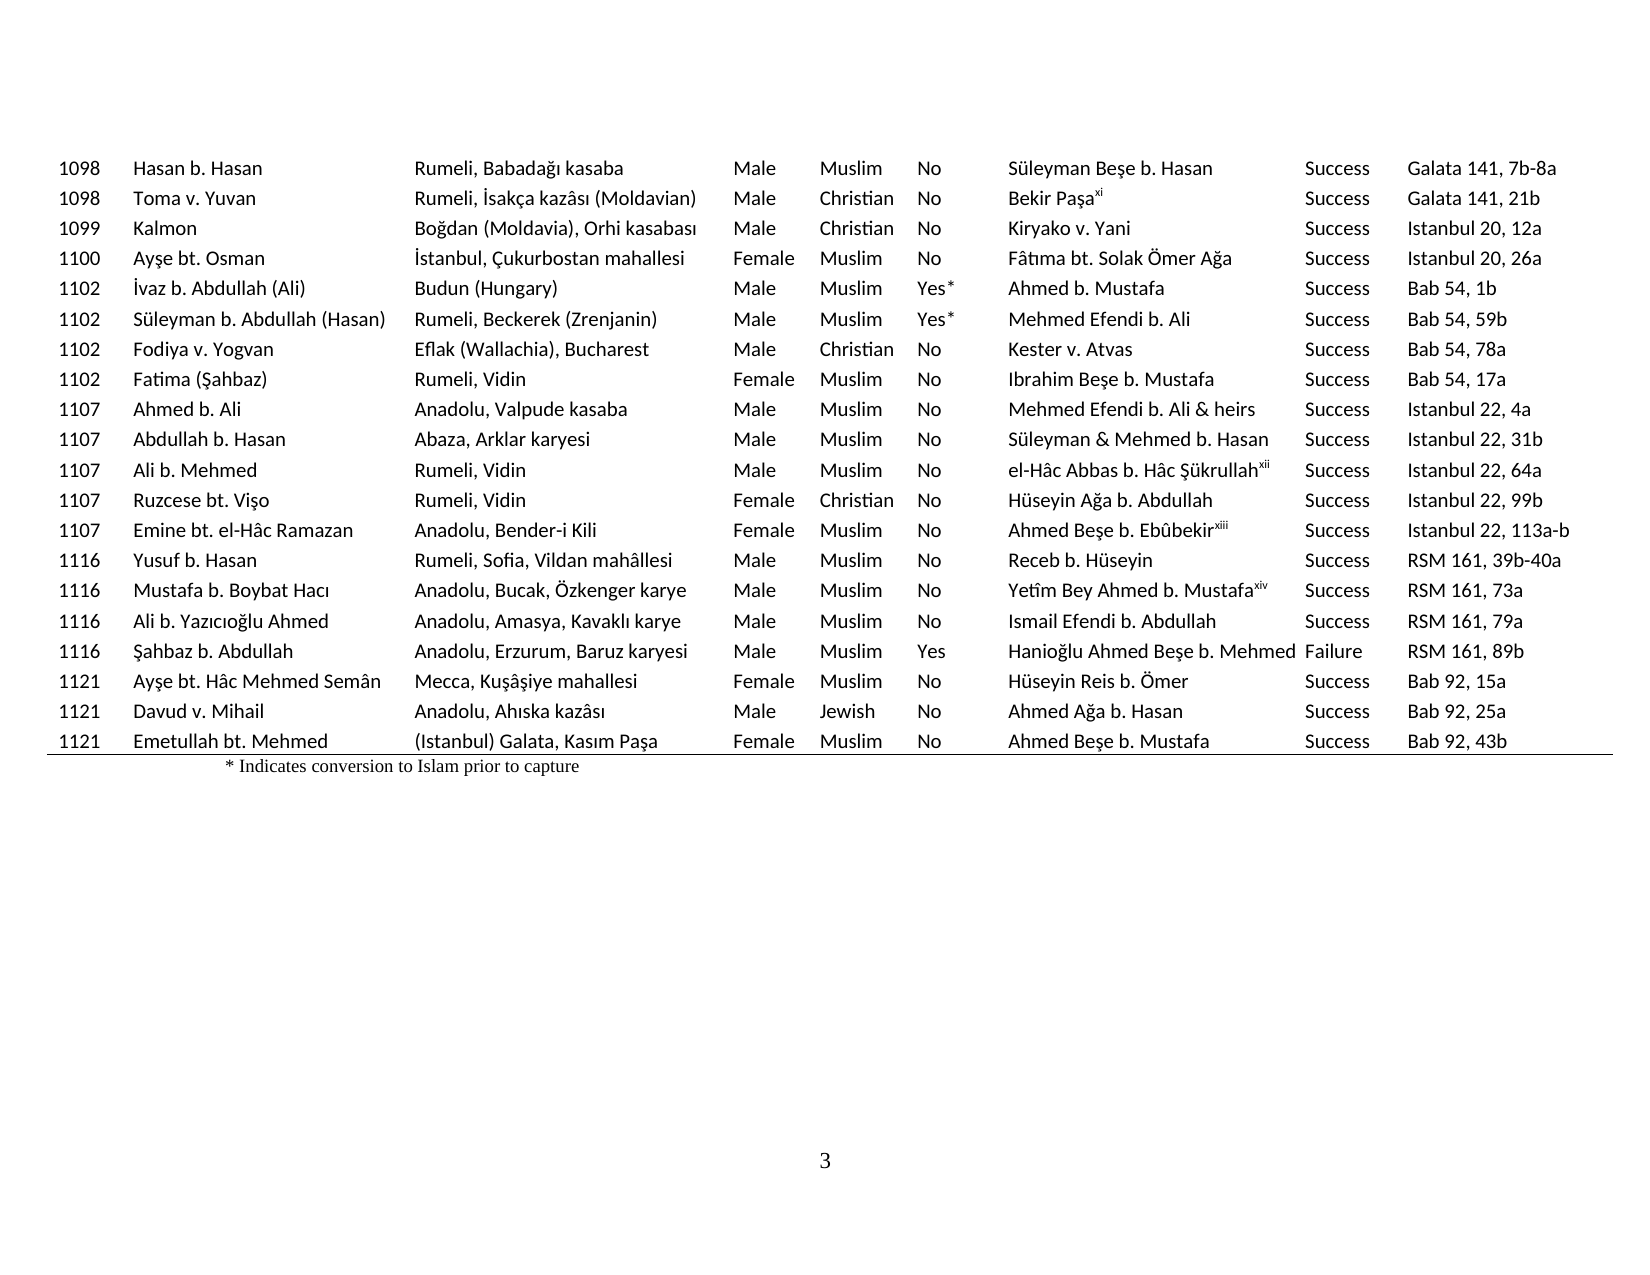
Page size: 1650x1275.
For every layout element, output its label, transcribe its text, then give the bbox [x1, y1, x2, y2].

table_cell 1107 [47, 513, 122, 543]
table_cell Ismail Efendi b. Abdullah [997, 603, 1294, 633]
table_cell Mehmed Efendi b. Ali & heirs [997, 392, 1294, 422]
table_cell Success [1294, 694, 1396, 724]
table_cell Christian [808, 180, 906, 210]
table_cell Kester v. Atvas [997, 331, 1294, 361]
table_cell 1116 [47, 543, 122, 573]
table_cell RSM 161, 39b-40a [1396, 543, 1612, 573]
table_cell Female [722, 361, 808, 392]
table_cell Muslim [808, 422, 906, 452]
table_cell 1102 [47, 301, 122, 331]
table_cell Boğdan (Moldavia), Orhi kasabası [403, 210, 722, 241]
table_cell Success [1294, 603, 1396, 633]
table_cell Bekir Paşa [997, 180, 1294, 210]
table_cell Istanbul 22, 64a [1396, 452, 1612, 482]
table_cell Success [1294, 180, 1396, 210]
table_cell Ahmed b. Mustafa [997, 271, 1294, 301]
table_cell Christian [808, 210, 906, 241]
table_cell Rumeli, Babadağı kasaba [403, 150, 722, 180]
table_cell Fâtıma bt. Solak Ömer Ağa [997, 241, 1294, 271]
table_cell Anadolu, Bucak, Özkenger karye [403, 573, 722, 603]
table_cell Istanbul 22, 31b [1396, 422, 1612, 452]
table_cell Yes* [906, 271, 997, 301]
table_cell Muslim [808, 664, 906, 694]
table_cell Success [1294, 331, 1396, 361]
table_cell Success [1294, 361, 1396, 392]
table_cell Success [1294, 724, 1396, 754]
table_cell Bab 54, 78a [1396, 331, 1612, 361]
table_cell No [906, 180, 997, 210]
table_cell el-Hâc Abbas b. Hâc Şükrullah [997, 452, 1294, 482]
table_cell 1116 [47, 603, 122, 633]
table_cell Success [1294, 513, 1396, 543]
table_cell Anadolu, Bender-i Kili [403, 513, 722, 543]
table_cell Male [722, 150, 808, 180]
table_cell Hüseyin Ağa b. Abdullah [997, 482, 1294, 512]
table_cell 1107 [47, 422, 122, 452]
table_cell Abaza, Arklar karyesi [403, 422, 722, 452]
table_cell Rumeli, Vidin [403, 452, 722, 482]
table_cell Ayşe bt. Hâc Mehmed Semân [122, 664, 403, 694]
table_cell Receb b. Hüseyin [997, 543, 1294, 573]
table_cell Istanbul 22, 99b [1396, 482, 1612, 512]
table_cell Anadolu, Ahıska kazâsı [403, 694, 722, 724]
table_cell Male [722, 301, 808, 331]
table_cell Female [722, 724, 808, 754]
table_cell Bab 54, 17a [1396, 361, 1612, 392]
table_cell No [906, 724, 997, 754]
table_cell Ahmed b. Ali [122, 392, 403, 422]
table_cell Muslim [808, 392, 906, 422]
table_cell 1116 [47, 633, 122, 663]
table_cell No [906, 210, 997, 241]
table_cell Success [1294, 422, 1396, 452]
table_cell Istanbul 20, 26a [1396, 241, 1612, 271]
table_cell RSM 161, 73a [1396, 573, 1612, 603]
table_cell Muslim [808, 361, 906, 392]
table_cell 1121 [47, 664, 122, 694]
table_cell Male [722, 573, 808, 603]
table_cell Ali b. Yazıcıoğlu Ahmed [122, 603, 403, 633]
table_cell İvaz b. Abdullah (Ali) [122, 271, 403, 301]
table_cell Rumeli, Sofia, Vildan mahâllesi [403, 543, 722, 573]
table_cell Success [1294, 664, 1396, 694]
table_cell Fatima (Şahbaz) [122, 361, 403, 392]
table_cell Male [722, 271, 808, 301]
table_cell Bab 92, 25a [1396, 694, 1612, 724]
table_cell Male [722, 331, 808, 361]
table_cell Female [722, 482, 808, 512]
table_cell Hanioğlu Ahmed Beşe b. Mehmed [997, 633, 1294, 663]
table_cell Christian [808, 482, 906, 512]
table_cell Success [1294, 150, 1396, 180]
table_cell Yes* [906, 301, 997, 331]
table_cell Galata 141, 7b-8a [1396, 150, 1612, 180]
table_cell 1107 [47, 392, 122, 422]
table_cell Male [722, 694, 808, 724]
table_cell Muslim [808, 301, 906, 331]
table_cell Muslim [808, 271, 906, 301]
table_cell Muslim [808, 724, 906, 754]
table_cell Bab 54, 1b [1396, 271, 1612, 301]
table_cell Hasan b. Hasan [122, 150, 403, 180]
table_cell Muslim [808, 452, 906, 482]
table_cell Abdullah b. Hasan [122, 422, 403, 452]
table_cell Male [722, 452, 808, 482]
table_cell No [906, 150, 997, 180]
table_cell No [906, 361, 997, 392]
table_cell No [906, 422, 997, 452]
table_cell Male [722, 422, 808, 452]
table_cell Şahbaz b. Abdullah [122, 633, 403, 663]
table_cell 1102 [47, 271, 122, 301]
table_cell Female [722, 664, 808, 694]
table_cell Jewish [808, 694, 906, 724]
table_cell Emetullah bt. Mehmed [122, 724, 403, 754]
table_cell No [906, 664, 997, 694]
table_cell Success [1294, 452, 1396, 482]
table_cell Ibrahim Beşe b. Mustafa [997, 361, 1294, 392]
table_cell Success [1294, 543, 1396, 573]
table_cell Anadolu, Erzurum, Baruz karyesi [403, 633, 722, 663]
table_cell Female [722, 241, 808, 271]
table_cell Ruzcese bt. Vişo [122, 482, 403, 512]
table_cell Success [1294, 210, 1396, 241]
table_cell RSM 161, 79a [1396, 603, 1612, 633]
table_cell İstanbul, Çukurbostan mahallesi [403, 241, 722, 271]
table_cell Anadolu, Amasya, Kavaklı karye [403, 603, 722, 633]
table_cell 1107 [47, 482, 122, 512]
table_cell Budun (Hungary) [403, 271, 722, 301]
table_cell Istanbul 22, 113a-b [1396, 513, 1612, 543]
table_cell Success [1294, 392, 1396, 422]
table_cell Christian [808, 331, 906, 361]
table_cell No [906, 482, 997, 512]
table_cell No [906, 392, 997, 422]
table_cell Bab 54, 59b [1396, 301, 1612, 331]
table_cell 1100 [47, 241, 122, 271]
table_cell Galata 141, 21b [1396, 180, 1612, 210]
table_cell Anadolu, Valpude kasaba [403, 392, 722, 422]
table_cell Rumeli, Beckerek (Zrenjanin) [403, 301, 722, 331]
table_cell Istanbul 22, 4a [1396, 392, 1612, 422]
table_cell No [906, 331, 997, 361]
table_cell Hüseyin Reis b. Ömer [997, 664, 1294, 694]
table_cell Success [1294, 241, 1396, 271]
table_cell Ayşe bt. Osman [122, 241, 403, 271]
table_cell Mustafa b. Boybat Hacı [122, 573, 403, 603]
table_cell No [906, 573, 997, 603]
table_cell Istanbul 20, 12a [1396, 210, 1612, 241]
table_cell 1098 [47, 180, 122, 210]
table_cell Ahmed Beşe b. Mustafa [997, 724, 1294, 754]
table_cell Eflak (Wallachia), Bucharest [403, 331, 722, 361]
table_cell Emine bt. el-Hâc Ramazan [122, 513, 403, 543]
table_cell Success [1294, 482, 1396, 512]
table_cell Yes [906, 633, 997, 663]
table_cell Mecca, Kuşâşiye mahallesi [403, 664, 722, 694]
table_cell Failure [1294, 633, 1396, 663]
table_cell Muslim [808, 543, 906, 573]
table_cell Bab 92, 43b [1396, 724, 1612, 754]
table_cell 1121 [47, 724, 122, 754]
table_cell Süleyman b. Abdullah (Hasan) [122, 301, 403, 331]
table_cell Muslim [808, 573, 906, 603]
table_cell Success [1294, 301, 1396, 331]
table_cell Kiryako v. Yani [997, 210, 1294, 241]
table_cell Male [722, 210, 808, 241]
table_cell Muslim [808, 603, 906, 633]
table_cell Yusuf b. Hasan [122, 543, 403, 573]
table_cell Ahmed Ağa b. Hasan [997, 694, 1294, 724]
table_cell Süleyman & Mehmed b. Hasan [997, 422, 1294, 452]
table_cell Female [722, 513, 808, 543]
table_cell Ahmed Beşe b. Ebûbekir [997, 513, 1294, 543]
table_cell Muslim [808, 633, 906, 663]
table_cell Male [722, 543, 808, 573]
table_cell No [906, 241, 997, 271]
text * Indicates conversion to Islam prior to capture [150, 755, 1500, 777]
table_cell No [906, 694, 997, 724]
table_cell RSM 161, 89b [1396, 633, 1612, 663]
table_cell 1098 [47, 150, 122, 180]
table_cell Muslim [808, 241, 906, 271]
table_cell Male [722, 180, 808, 210]
table_cell Muslim [808, 150, 906, 180]
table_cell Success [1294, 573, 1396, 603]
table_cell Davud v. Mihail [122, 694, 403, 724]
table_cell Rumeli, Vidin [403, 361, 722, 392]
table_cell 1107 [47, 452, 122, 482]
table_cell Bab 92, 15a [1396, 664, 1612, 694]
table_cell 1102 [47, 361, 122, 392]
table_cell Toma v. Yuvan [122, 180, 403, 210]
table_cell Male [722, 633, 808, 663]
table_cell Mehmed Efendi b. Ali [997, 301, 1294, 331]
table_cell 1121 [47, 694, 122, 724]
table_cell 1099 [47, 210, 122, 241]
table_cell No [906, 452, 997, 482]
table_cell Ali b. Mehmed [122, 452, 403, 482]
table_cell Süleyman Beşe b. Hasan [997, 150, 1294, 180]
table_cell Rumeli, Vidin [403, 482, 722, 512]
table_cell 1116 [47, 573, 122, 603]
table_cell No [906, 513, 997, 543]
table_cell Male [722, 392, 808, 422]
table_cell Success [1294, 271, 1396, 301]
table_cell Muslim [808, 513, 906, 543]
table_cell Rumeli, İsakça kazâsı (Moldavian) [403, 180, 722, 210]
table_cell No [906, 543, 997, 573]
table_cell No [906, 603, 997, 633]
table_cell (Istanbul) Galata, Kasım Paşa [403, 724, 722, 754]
table_cell Male [722, 603, 808, 633]
table_cell Kalmon [122, 210, 403, 241]
table_cell 1102 [47, 331, 122, 361]
table_cell Yetîm Bey Ahmed b. Mustafa [997, 573, 1294, 603]
table_cell Fodiya v. Yogvan [122, 331, 403, 361]
